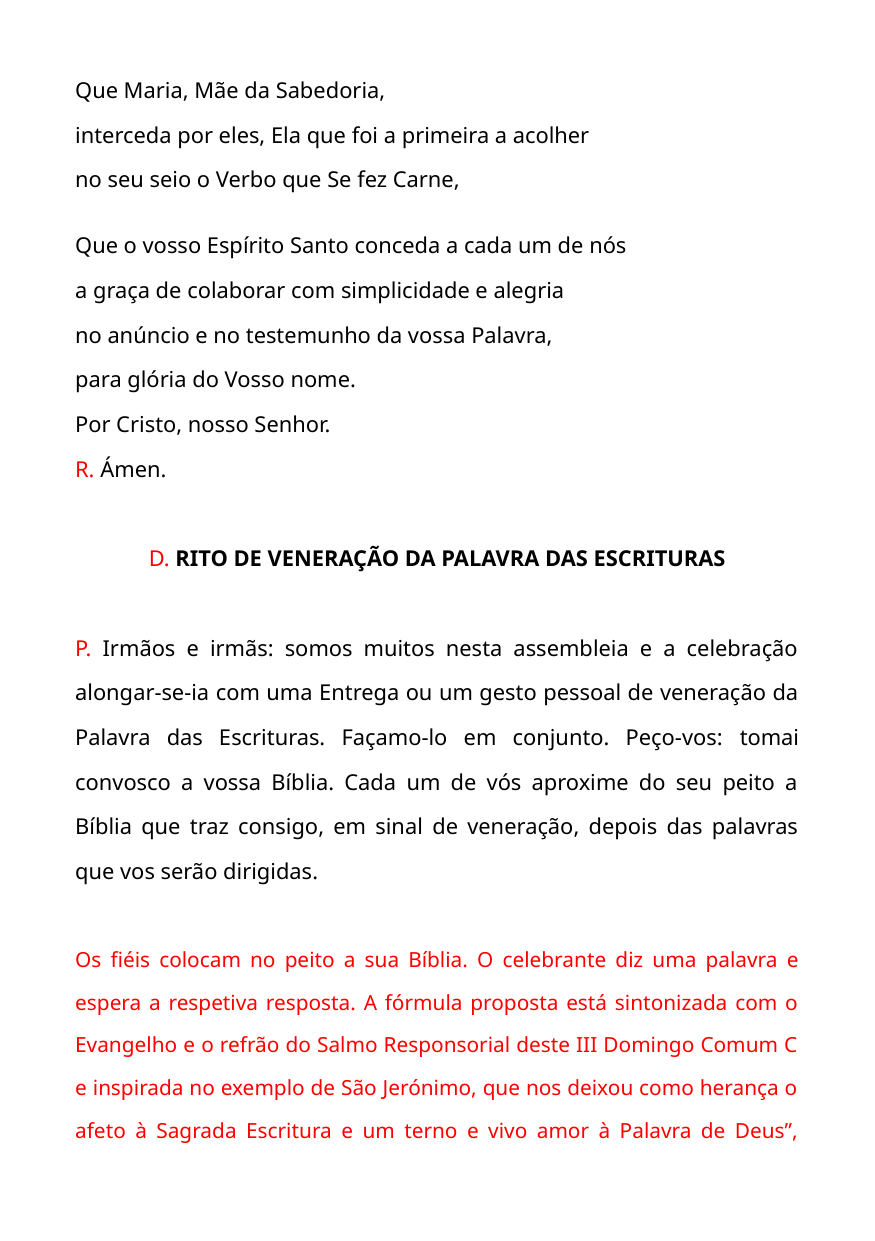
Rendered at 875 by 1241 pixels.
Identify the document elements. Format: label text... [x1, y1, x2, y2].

text Por Cristo, nosso Senhor. [75, 409, 799, 439]
text a graça de colaborar com simplicidade e alegria [75, 275, 799, 305]
text para glória do Vosso nome. [75, 364, 799, 394]
text Que Maria, Mãe da Sabedoria, [75, 75, 799, 105]
text no seu seio o Verbo que Se fez Carne, [75, 164, 799, 194]
text Que o vosso Espírito Santo conceda a cada um de nós [75, 230, 799, 260]
text P. Irmãos e irmãs: somos muitos nesta assembleia e a celebração alongar-se-ia com uma Entrega ou um gesto pessoal de veneração da Palavra das Escrituras. Façamo-lo em conjunto. Peço-vos: tomai convosco a vossa Bíblia. Cada um de vós aproxime do seu peito a Bíblia que traz consigo, em sinal de veneração, depois das palavras que vos serão dirigidas. [75, 632, 799, 886]
text D. RITO DE VENERAÇÃO DA PALAVRA DAS ESCRITURAS [75, 543, 799, 573]
text interceda por eles, Ela que foi a primeira a acolher [75, 120, 799, 149]
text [75, 945, 799, 1144]
text no anúncio e no testemunho da vossa Palavra, [75, 320, 799, 349]
text R. Ámen. [75, 454, 799, 483]
